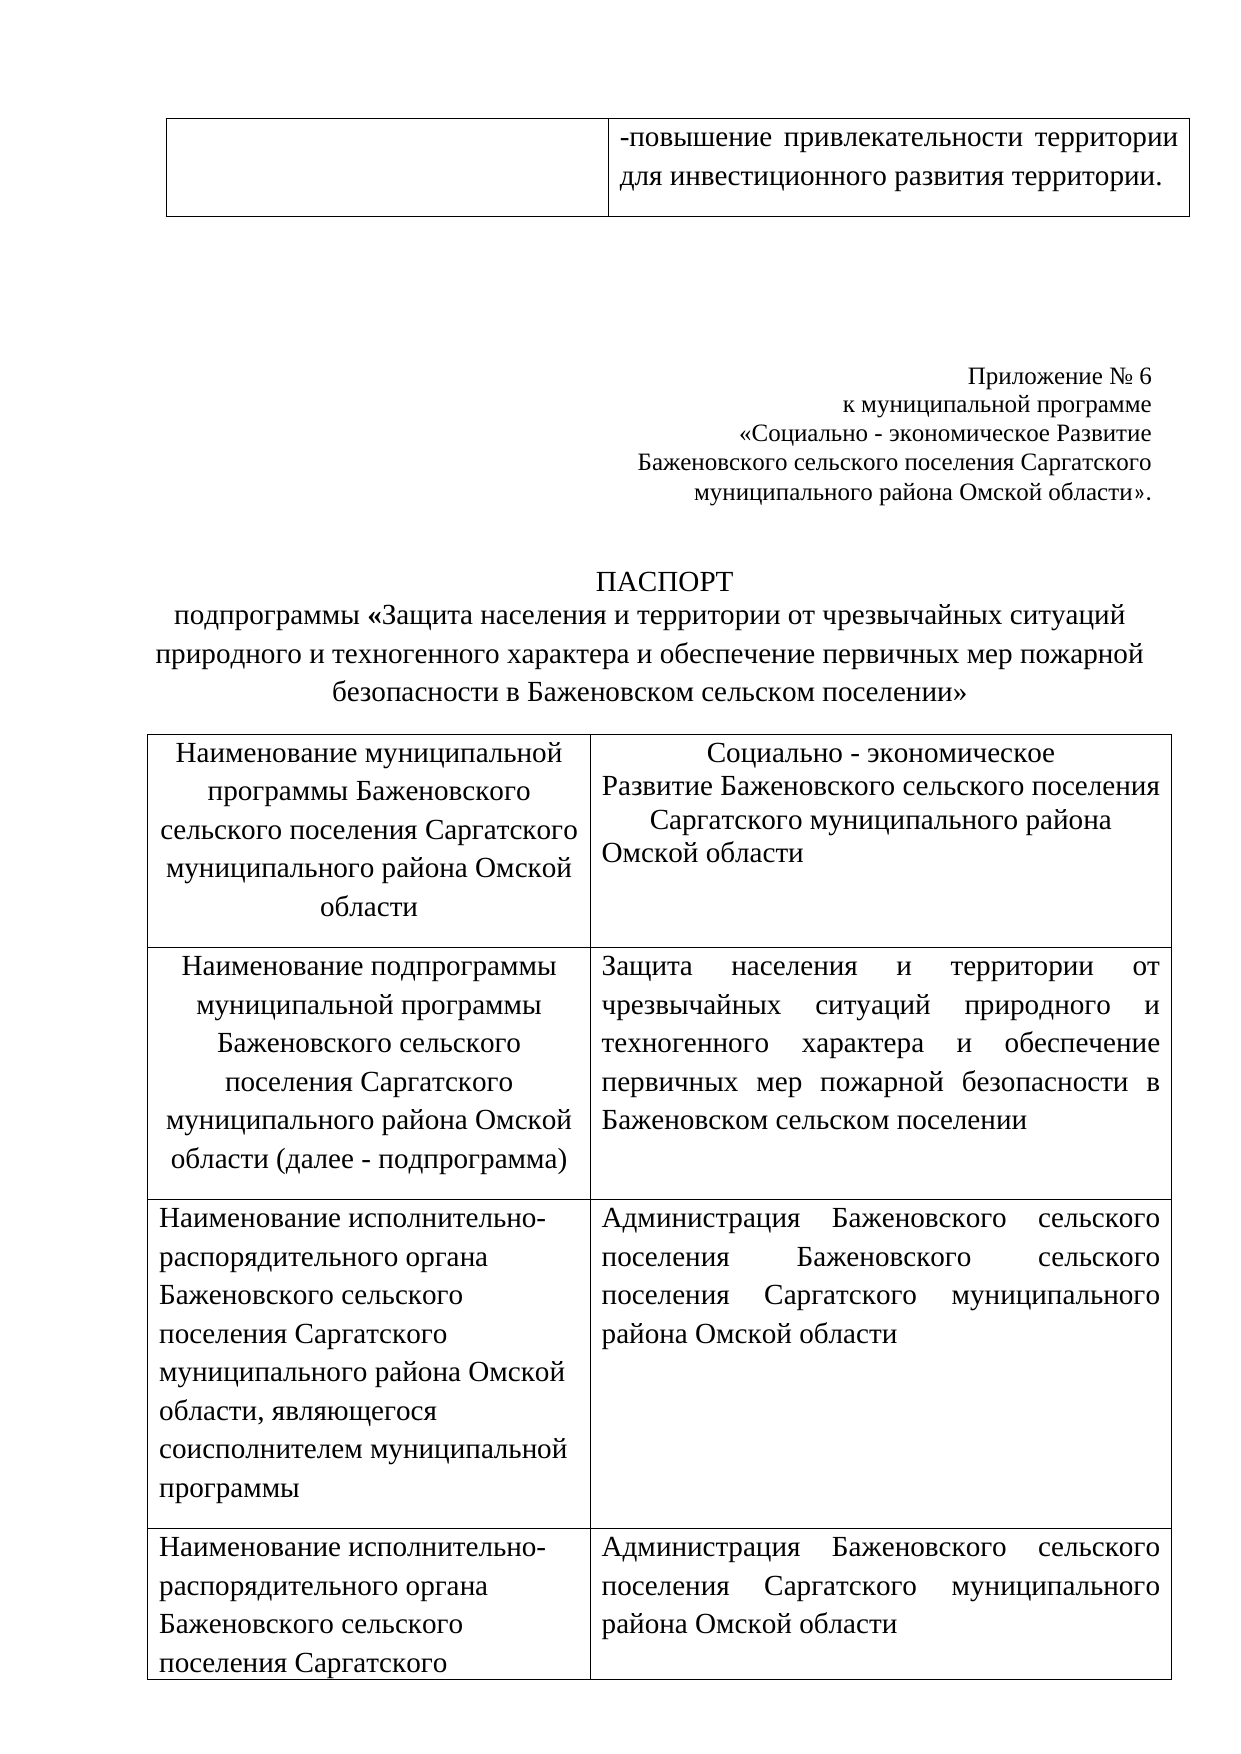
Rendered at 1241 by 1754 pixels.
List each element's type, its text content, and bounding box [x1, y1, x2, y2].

table_cell Наименование подпрограммы муниципальной программы Баженовского сельского поселения Саргатского муниципального района Омской области (далее - подпрограмма) [148, 948, 590, 1199]
text Баженовского сельского поселения Саргатского [177, 447, 1152, 476]
table_header Социально - экономическое Развитие Баженовского сельского поселения Саргатского муниципального района Омской области [591, 735, 1171, 947]
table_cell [591, 1529, 1171, 1678]
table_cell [609, 119, 1189, 216]
text муниципального района Омской области». [177, 476, 1152, 506]
table_header Наименование муниципальной программы Баженовского сельского поселения Саргатского муниципального района Омской области [148, 735, 590, 947]
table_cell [148, 1529, 590, 1678]
text ПАСПОРТ [177, 564, 1152, 597]
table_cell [167, 119, 608, 216]
table_cell Администрация Баженовского сельского поселения Баженовского сельского поселения Саргатского муниципального района Омской области [591, 1200, 1171, 1528]
text Приложение № 6 [177, 361, 1152, 389]
table_cell Наименование исполнительно-распорядительного органа Баженовского сельского поселения Саргатского муниципального района Омской области, являющегося соисполнителем муниципальной программы [148, 1200, 590, 1528]
text к муниципальной программе [177, 389, 1152, 418]
text подпрограммы «Защита населения и территории от чрезвычайных ситуаций природного и техногенного характера и обеспечение первичных мер пожарной безопасности в Баженовском сельском поселении» [148, 597, 1152, 708]
table_cell Защита населения и территории от чрезвычайных ситуаций природного и техногенного характера и обеспечение первичных мер пожарной безопасности в Баженовском сельском поселении [591, 948, 1171, 1199]
text «Социально - экономическое Развитие [177, 418, 1152, 447]
